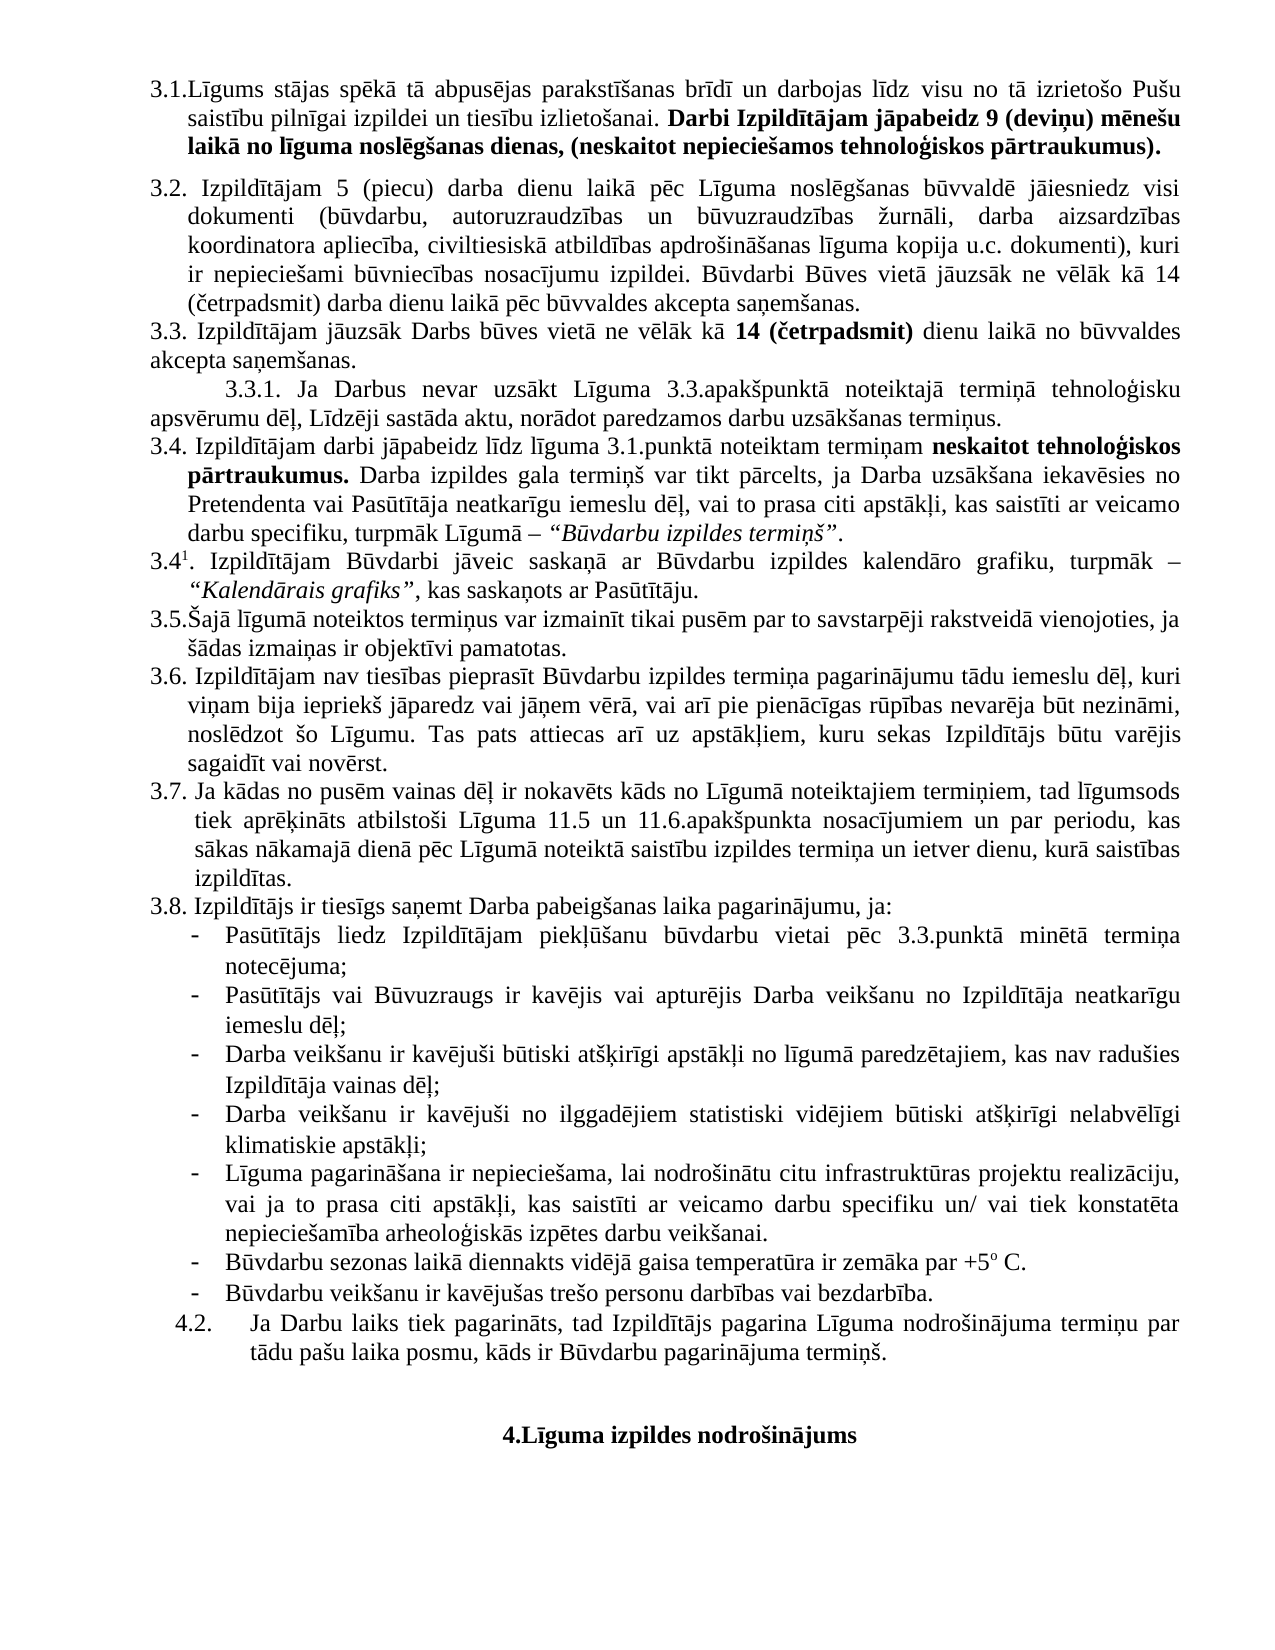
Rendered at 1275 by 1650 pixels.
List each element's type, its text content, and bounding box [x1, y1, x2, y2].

text 3.6. Izpildītājam nav tiesības pieprasīt Būvdarbu izpildes termiņa pagarinājumu tādu iemeslu dēļ, kuri viņam bija iepriekš jāparedz vai jāņem vērā, vai arī pie pienācīgas rūpības nevarēja būt nezināmi, noslēdzot šo Līgumu. Tas pats attiecas arī uz apstākļiem, kuru sekas Izpildītājs būtu varējis sagaidīt vai novērst. [150, 661, 1181, 776]
list Būvdarbu veikšanu ir kavējušas trešo personu darbības vai bezdarbība. [187, 1278, 1181, 1308]
text 3.7. Ja kādas no pusēm vainas dēļ ir nokavēts kāds no Līgumā noteiktajiem termiņiem, tad līgumsods tiek aprēķināts atbilstoši Līguma 11.5 un 11.6.apakšpunkta nosacījumiem un par periodu, kas sākas nākamajā dienā pēc Līgumā noteiktā saistību izpildes termiņa un ietver dienu, kurā saistības izpildītas. [150, 776, 1181, 891]
list Līguma pagarināšana ir nepieciešama, lai nodrošinātu citu infrastruktūras projektu realizāciju, vai ja to prasa citi apstākļi, kas saistīti ar veicamo darbu specifiku un/ vai tiek konstatēta nepieciešamība arheoloģiskās izpētes darbu veikšanai. [187, 1158, 1181, 1247]
list Ja Darbu laiks tiek pagarināts, tad Izpildītājs pagarina Līguma nodrošinājuma termiņu par tādu pašu laika posmu, kāds ir Būvdarbu pagarinājuma termiņš. [175, 1308, 1181, 1366]
list Pasūtītājs vai Būvuzraugs ir kavējis vai apturējis Darba veikšanu no Izpildītāja neatkarīgu iemeslu dēļ; [187, 980, 1181, 1039]
text 3.5.Šajā līgumā noteiktos termiņus var izmainīt tikai pusēm par to savstarpēji rakstveidā vienojoties, ja šādas izmaiņas ir objektīvi pamatotas. [150, 604, 1181, 661]
list 3.3.1. Ja Darbus nevar uzsākt Līguma 3.3.apakšpunktā noteiktajā termiņā tehnoloģisku apsvērumu dēļ, Līdzēji sastāda aktu, norādot paredzamos darbu uzsākšanas termiņus. [150, 374, 1181, 431]
text 3.1.Līgums stājas spēkā tā abpusējas parakstīšanas brīdī un darbojas līdz visu no tā izrietošo Pušu saistību pilnīgai izpildei un tiesību izlietošanai. Darbi Izpildītājam jāpabeidz 9 (deviņu) mēnešu laikā no līguma noslēgšanas dienas, (neskaitot nepieciešamos tehnoloģiskos pārtraukumus). [150, 74, 1181, 160]
list 3.3. Izpildītājam jāuzsāk Darbs būves vietā ne vēlāk kā 14 (četrpadsmit) dienu laikā no būvvaldes akcepta saņemšanas. [150, 316, 1181, 374]
list Būvdarbu sezonas laikā diennakts vidējā gaisa temperatūra ir zemāka par +5o C. [187, 1247, 1181, 1278]
list Darba veikšanu ir kavējuši būtiski atšķirīgi apstākļi no līgumā paredzētajiem, kas nav radušies Izpildītāja vainas dēļ; [187, 1039, 1181, 1099]
list Darba veikšanu ir kavējuši no ilggadējiem statistiski vidējiem būtiski atšķirīgi nelabvēlīgi klimatiskie apstākļi; [187, 1099, 1181, 1158]
text 4.Līguma izpildes nodrošinājums [178, 1420, 1181, 1448]
text 3.2. Izpildītājam 5 (piecu) darba dienu laikā pēc Līguma noslēgšanas būvvaldē jāiesniedz visi dokumenti (būvdarbu, autoruzraudzības un būvuzraudzības žurnāli, darba aizsardzības koordinatora apliecība, civiltiesiskā atbildības apdrošināšanas līguma kopija u.c. dokumenti), kuri ir nepieciešami būvniecības nosacījumu izpildei. Būvdarbi Būves vietā jāuzsāk ne vēlāk kā 14 (četrpadsmit) darba dienu laikā pēc būvvaldes akcepta saņemšanas. [150, 173, 1181, 316]
list 3.8. Izpildītājs ir tiesīgs saņemt Darba pabeigšanas laika pagarinājumu, ja: [150, 891, 1181, 920]
text 3.41. Izpildītājam Būvdarbi jāveic saskaņā ar Būvdarbu izpildes kalendāro grafiku, turpmāk – “Kalendārais grafiks”, kas saskaņots ar Pasūtītāju. [150, 546, 1181, 604]
list Pasūtītājs liedz Izpildītājam piekļūšanu būvdarbu vietai pēc 3.3.punktā minētā termiņa notecējuma; [187, 920, 1181, 980]
text 3.4. Izpildītājam darbi jāpabeidz līdz līguma 3.1.punktā noteiktam termiņam neskaitot tehnoloģiskos pārtraukumus. Darba izpildes gala termiņš var tikt pārcelts, ja Darba uzsākšana iekavēsies no Pretendenta vai Pasūtītāja neatkarīgu iemeslu dēļ, vai to prasa citi apstākļi, kas saistīti ar veicamo darbu specifiku, turpmāk Līgumā – “Būvdarbu izpildes termiņš”. [150, 431, 1181, 546]
